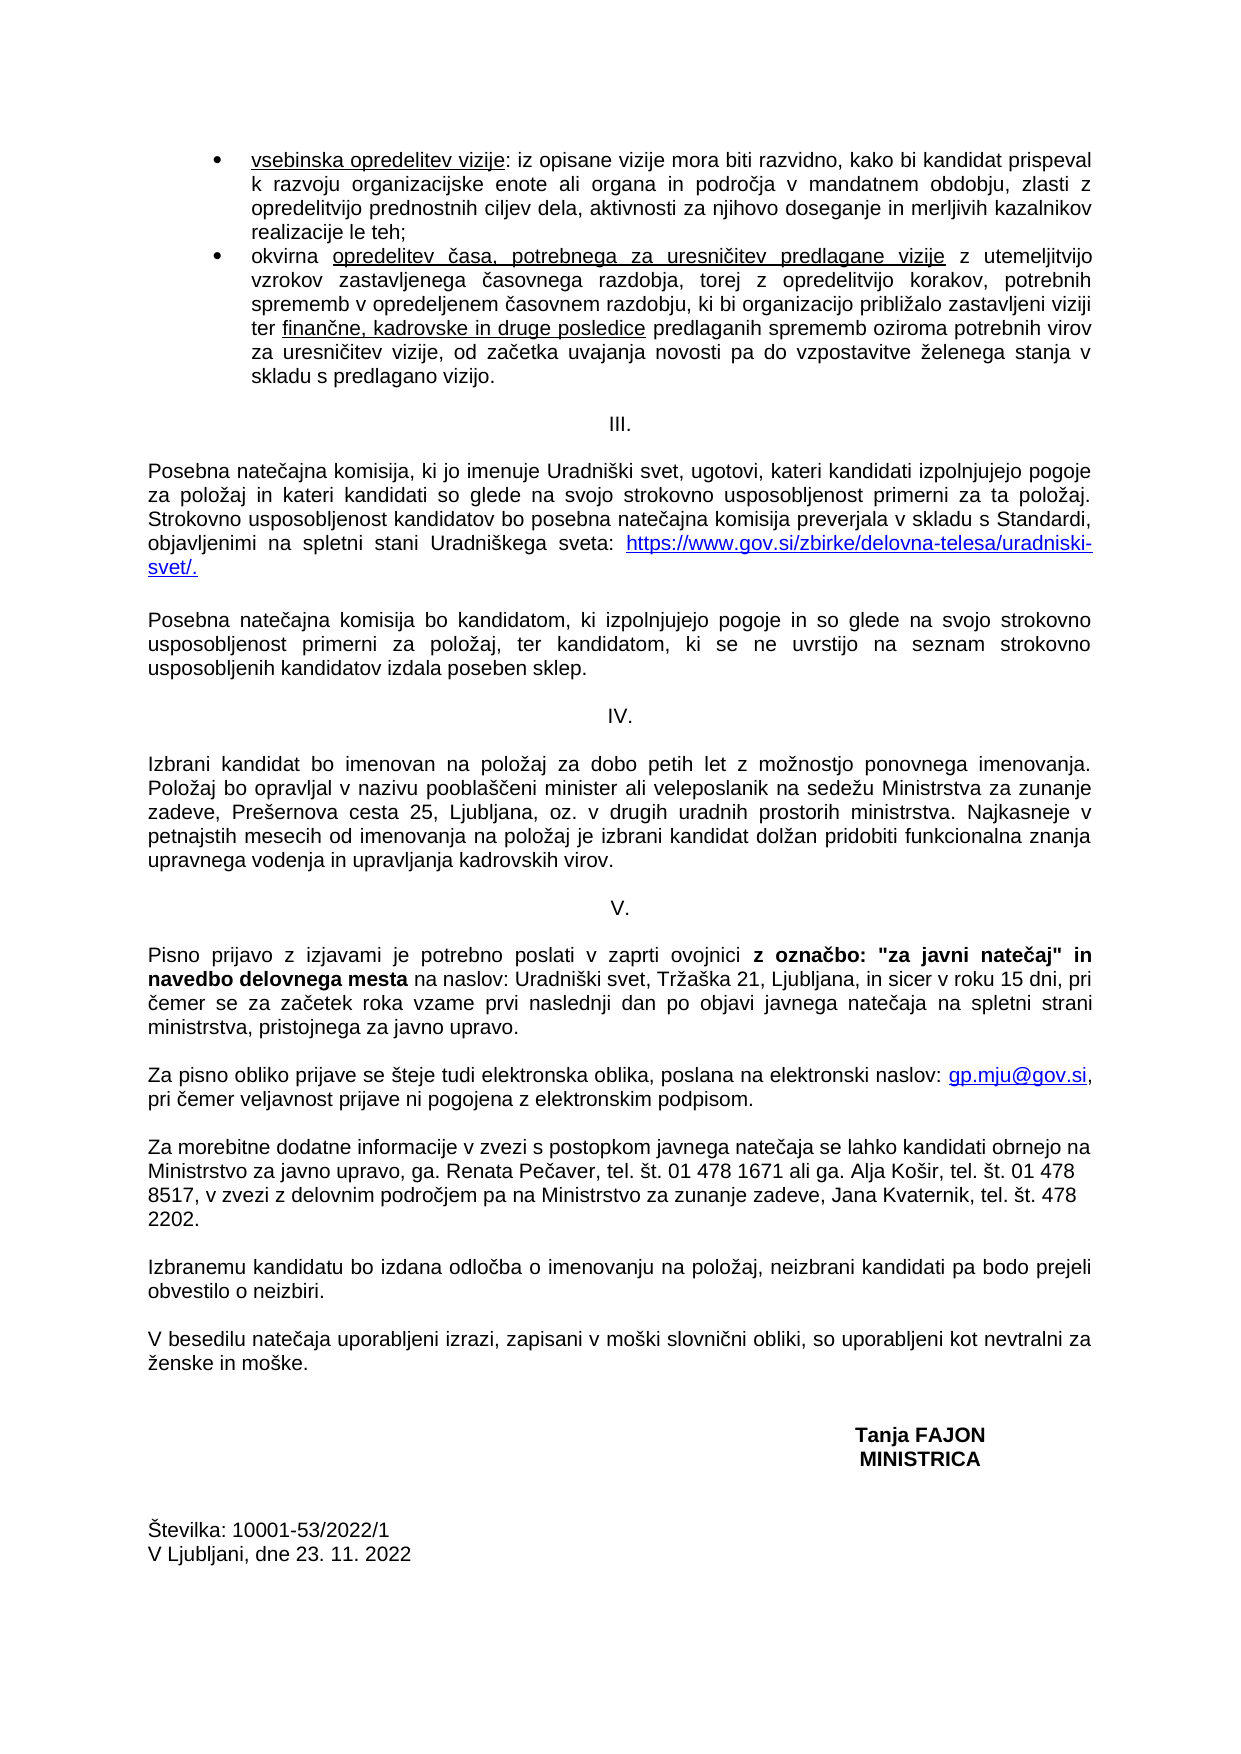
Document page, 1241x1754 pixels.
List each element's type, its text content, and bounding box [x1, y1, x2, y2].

text Za pisno obliko prijave se šteje tudi elektronska oblika, poslana na elektronski naslov: gp.mju@gov.si, pri čemer veljavnost prijave ni pogojena z elektronskim podpisom. [148, 1063, 1093, 1111]
text Številka: 10001-53/2022/1 [148, 1518, 1093, 1542]
text V Ljubljani, dne 23. 11. 2022 [148, 1542, 1093, 1566]
text IV. [148, 704, 1093, 728]
list Posebna natečajna komisija, ki jo imenuje Uradniški svet, ugotovi, kateri kandidati izpolnjujejo pogoje za položaj in kateri kandidati so glede na svojo strokovno usposobljenost primerni za ta položaj. Strokovno usposobljenost kandidatov bo posebna natečajna komisija preverjala v skladu s Standardi, objavljenimi na spletni stani Uradniškega sveta: https://www.gov.si/zbirke/delovna-telesa/uradniski-svet/. [148, 459, 1093, 579]
text V besedilu natečaja uporabljeni izrazi, zapisani v moški slovnični obliki, so uporabljeni kot nevtralni za ženske in moške. [148, 1327, 1093, 1374]
text Za morebitne dodatne informacije v zvezi s postopkom javnega natečaja se lahko kandidati obrnejo na Ministrstvo za javno upravo, ga. Renata Pečaver, tel. št. 01 478 1671 ali ga. Alja Košir, tel. št. 01 478 8517, v zvezi z delovnim področjem pa na Ministrstvo za zunanje zadeve, Jana Kvaternik, tel. št. 478 2202. [148, 1135, 1093, 1231]
text Izbrani kandidat bo imenovan na položaj za dobo petih let z možnostjo ponovnega imenovanja. Položaj bo opravljal v nazivu pooblaščeni minister ali veleposlanik na sedežu Ministrstva za zunanje zadeve, Prešernova cesta 25, Ljubljana, oz. v drugih uradnih prostorih ministrstva. Najkasneje v petnajstih mesecih od imenovanja na položaj je izbrani kandidat dolžan pridobiti funkcionalna znanja upravnega vodenja in upravljanja kadrovskih virov. [148, 752, 1093, 871]
list III. [148, 411, 1093, 435]
list vsebinska opredelitev vizije: iz opisane vizije mora biti razvidno, kako bi kandidat prispeval k razvoju organizacijske enote ali organa in področja v mandatnem obdobju, zlasti z opredelitvijo prednostnih ciljev dela, aktivnosti za njihovo doseganje in merljivih kazalnikov realizacije le teh; [213, 148, 1093, 243]
text Pisno prijavo z izjavami je potrebno poslati v zaprti ovojnici z označbo: "za javni natečaj" in navedbo delovnega mesta na naslov: Uradniški svet, Tržaška 21, Ljubljana, in sicer v roku 15 dni, pri čemer se za začetek roka vzame prvi naslednji dan po objavi javnega natečaja na spletni strani ministrstva, pristojnega za javno upravo. [148, 943, 1093, 1039]
text Izbranemu kandidatu bo izdana odločba o imenovanju na položaj, neizbrani kandidati pa bodo prejeli obvestilo o neizbiri. [148, 1255, 1093, 1303]
text MINISTRICA [748, 1446, 1093, 1470]
text Posebna natečajna komisija bo kandidatom, ki izpolnjujejo pogoje in so glede na svojo strokovno usposobljenost primerni za položaj, ter kandidatom, ki se ne uvrstijo na seznam strokovno usposobljenih kandidatov izdala poseben sklep. [148, 608, 1093, 680]
list okvirna opredelitev časa, potrebnega za uresničitev predlagane vizije z utemeljitvijo vzrokov zastavljenega časovnega razdobja, torej z opredelitvijo korakov, potrebnih sprememb v opredeljenem časovnem razdobju, ki bi organizacijo približalo zastavljeni viziji ter finančne, kadrovske in druge posledice predlaganih sprememb oziroma potrebnih virov za uresničitev vizije, od začetka uvajanja novosti pa do vzpostavitve želenega stanja v skladu s predlagano vizijo. [213, 243, 1093, 387]
text Tanja FAJON [748, 1422, 1093, 1446]
text V. [148, 895, 1093, 919]
